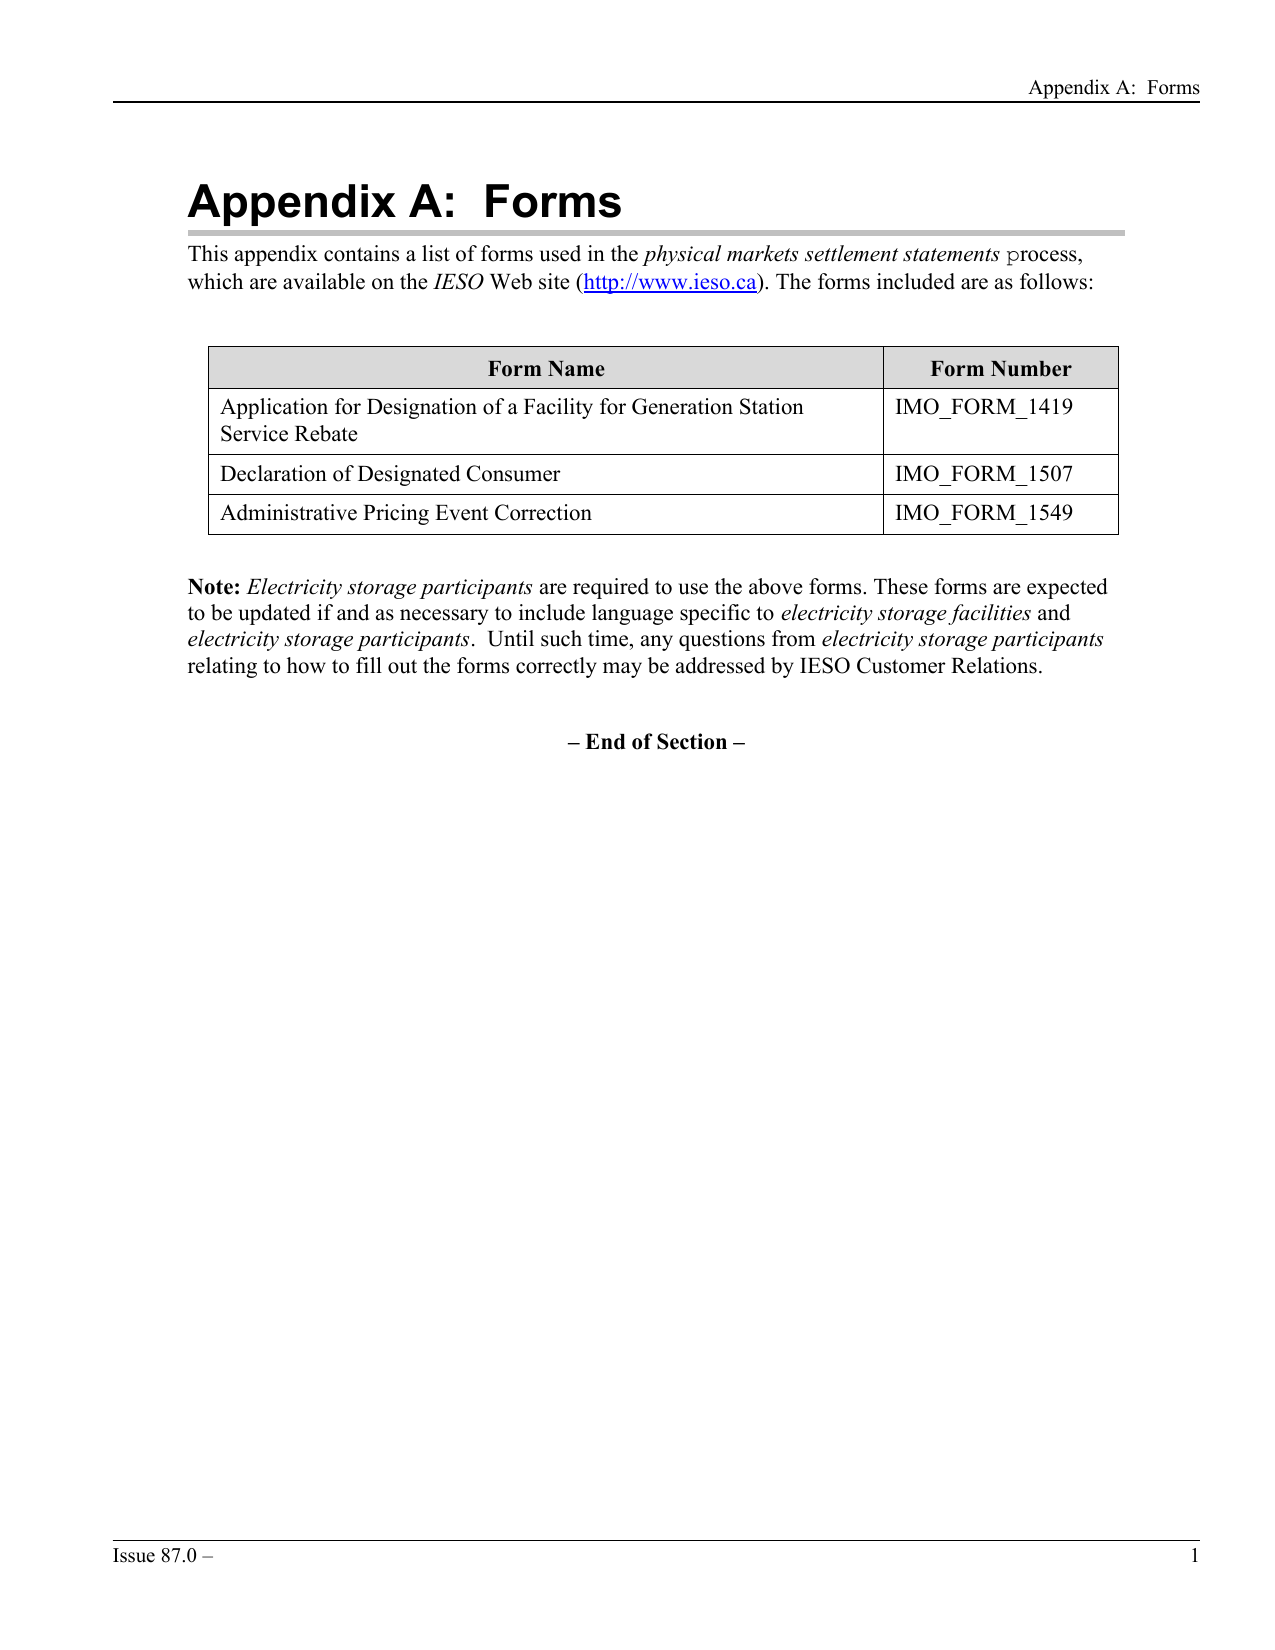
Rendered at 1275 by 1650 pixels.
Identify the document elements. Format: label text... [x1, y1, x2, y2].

subtitle Forms [187, 175, 1125, 236]
text This appendix contains a list of forms used in the physical markets settlement statements process, which are available on the IESO Web site (http://www.ieso.ca). The forms included are as follows: [187, 240, 1125, 295]
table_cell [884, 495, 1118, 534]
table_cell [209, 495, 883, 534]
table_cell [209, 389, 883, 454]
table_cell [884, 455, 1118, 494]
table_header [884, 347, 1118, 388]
text – End of Section – [187, 728, 1125, 754]
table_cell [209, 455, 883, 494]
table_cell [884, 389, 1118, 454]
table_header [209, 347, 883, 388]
list Note: Electricity storage participants are required to use the above forms. These forms are expected to be updated if and as necessary to include language specific to electricity storage facilities and electricity storage participants. Until such time, any questions from electricity storage participants relating to how to fill out the forms correctly may be addressed by IESO Customer Relations. [187, 573, 1125, 678]
